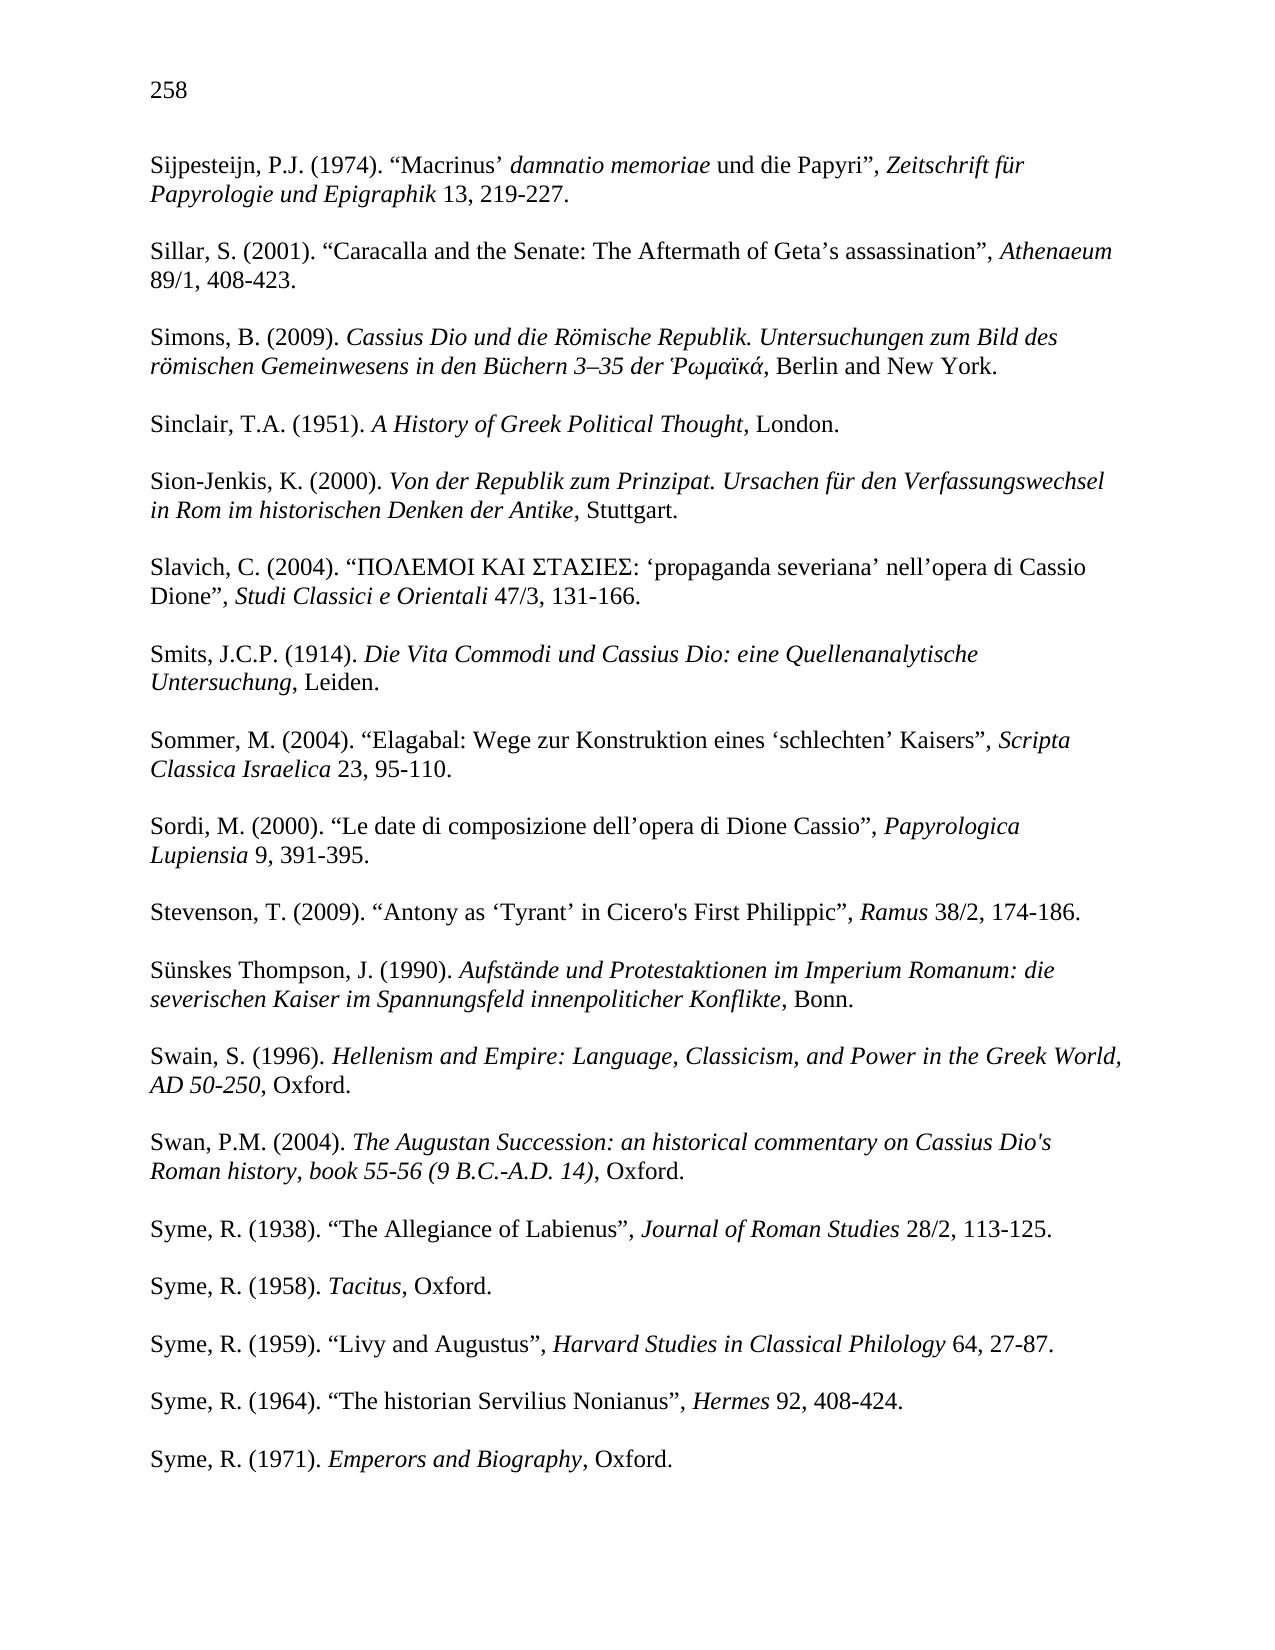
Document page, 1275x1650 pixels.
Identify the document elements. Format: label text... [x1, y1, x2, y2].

text Slavich, C. (2004). “ΠΟΛΕΜΟΙ ΚΑΙ ΣΤΑΣΙΕΣ: ‘propaganda severiana’ nell’opera di Cassio Dione”, Studi Classici e Orientali 47/3, 131-166. [150, 552, 1125, 610]
text Sillar, S. (2001). “Caracalla and the Senate: The Aftermath of Geta’s assassination”, Athenaeum 89/1, 408-423. [150, 236, 1125, 294]
text Sordi, M. (2000). “Le date di composizione dell’opera di Dione Cassio”, Papyrologica Lupiensia 9, 391-395. [150, 811, 1125, 869]
text Sinclair, T.A. (1951). A History of Greek Political Thought, London. [150, 409, 1125, 437]
text Sijpesteijn, P.J. (1974). “Macrinus’ damnatio memoriae und die Papyri”, Zeitschrift für Papyrologie und Epigraphik 13, 219-227. [150, 150, 1125, 207]
text Syme, R. (1964). “The historian Servilius Nonianus”, Hermes 92, 408-424. [150, 1386, 1125, 1415]
text Swan, P.M. (2004). The Augustan Succession: an historical commentary on Cassius Dio's Roman history, book 55-56 (9 B.C.-A.D. 14), Oxford. [150, 1127, 1125, 1185]
text Syme, R. (1958). Tacitus, Oxford. [150, 1271, 1125, 1300]
text Stevenson, T. (2009). “Antony as ‘Tyrant’ in Cicero's First Philippic”, Ramus 38/2, 174-186. [150, 897, 1125, 926]
text Syme, R. (1959). “Livy and Augustus”, Harvard Studies in Classical Philology 64, 27-87. [150, 1329, 1125, 1357]
text Simons, B. (2009). Cassius Dio und die Römische Republik. Untersuchungen zum Bild des römischen Gemeinwesens in den Büchern 3–35 der Ῥωμαϊκά, Berlin and New York. [150, 322, 1125, 380]
text Syme, R. (1971). Emperors and Biography, Oxford. [150, 1444, 1125, 1472]
text Syme, R. (1938). “The Allegiance of Labienus”, Journal of Roman Studies 28/2, 113-125. [150, 1214, 1125, 1242]
text Sommer, M. (2004). “Elagabal: Wege zur Konstruktion eines ‘schlechten’ Kaisers”, Scripta Classica Israelica 23, 95-110. [150, 725, 1125, 782]
text Smits, J.C.P. (1914). Die Vita Commodi und Cassius Dio: eine Quellenanalytische Untersuchung, Leiden. [150, 639, 1125, 696]
text Sion-Jenkis, K. (2000). Von der Republik zum Prinzipat. Ursachen für den Verfassungswechsel in Rom im historischen Denken der Antike, Stuttgart. [150, 466, 1125, 524]
text Sünskes Thompson, J. (1990). Aufstände und Protestaktionen im Imperium Romanum: die severischen Kaiser im Spannungsfeld innenpoliticher Konflikte, Bonn. [150, 955, 1125, 1012]
text Swain, S. (1996). Hellenism and Empire: Language, Classicism, and Power in the Greek World, AD 50-250, Oxford. [150, 1041, 1125, 1099]
